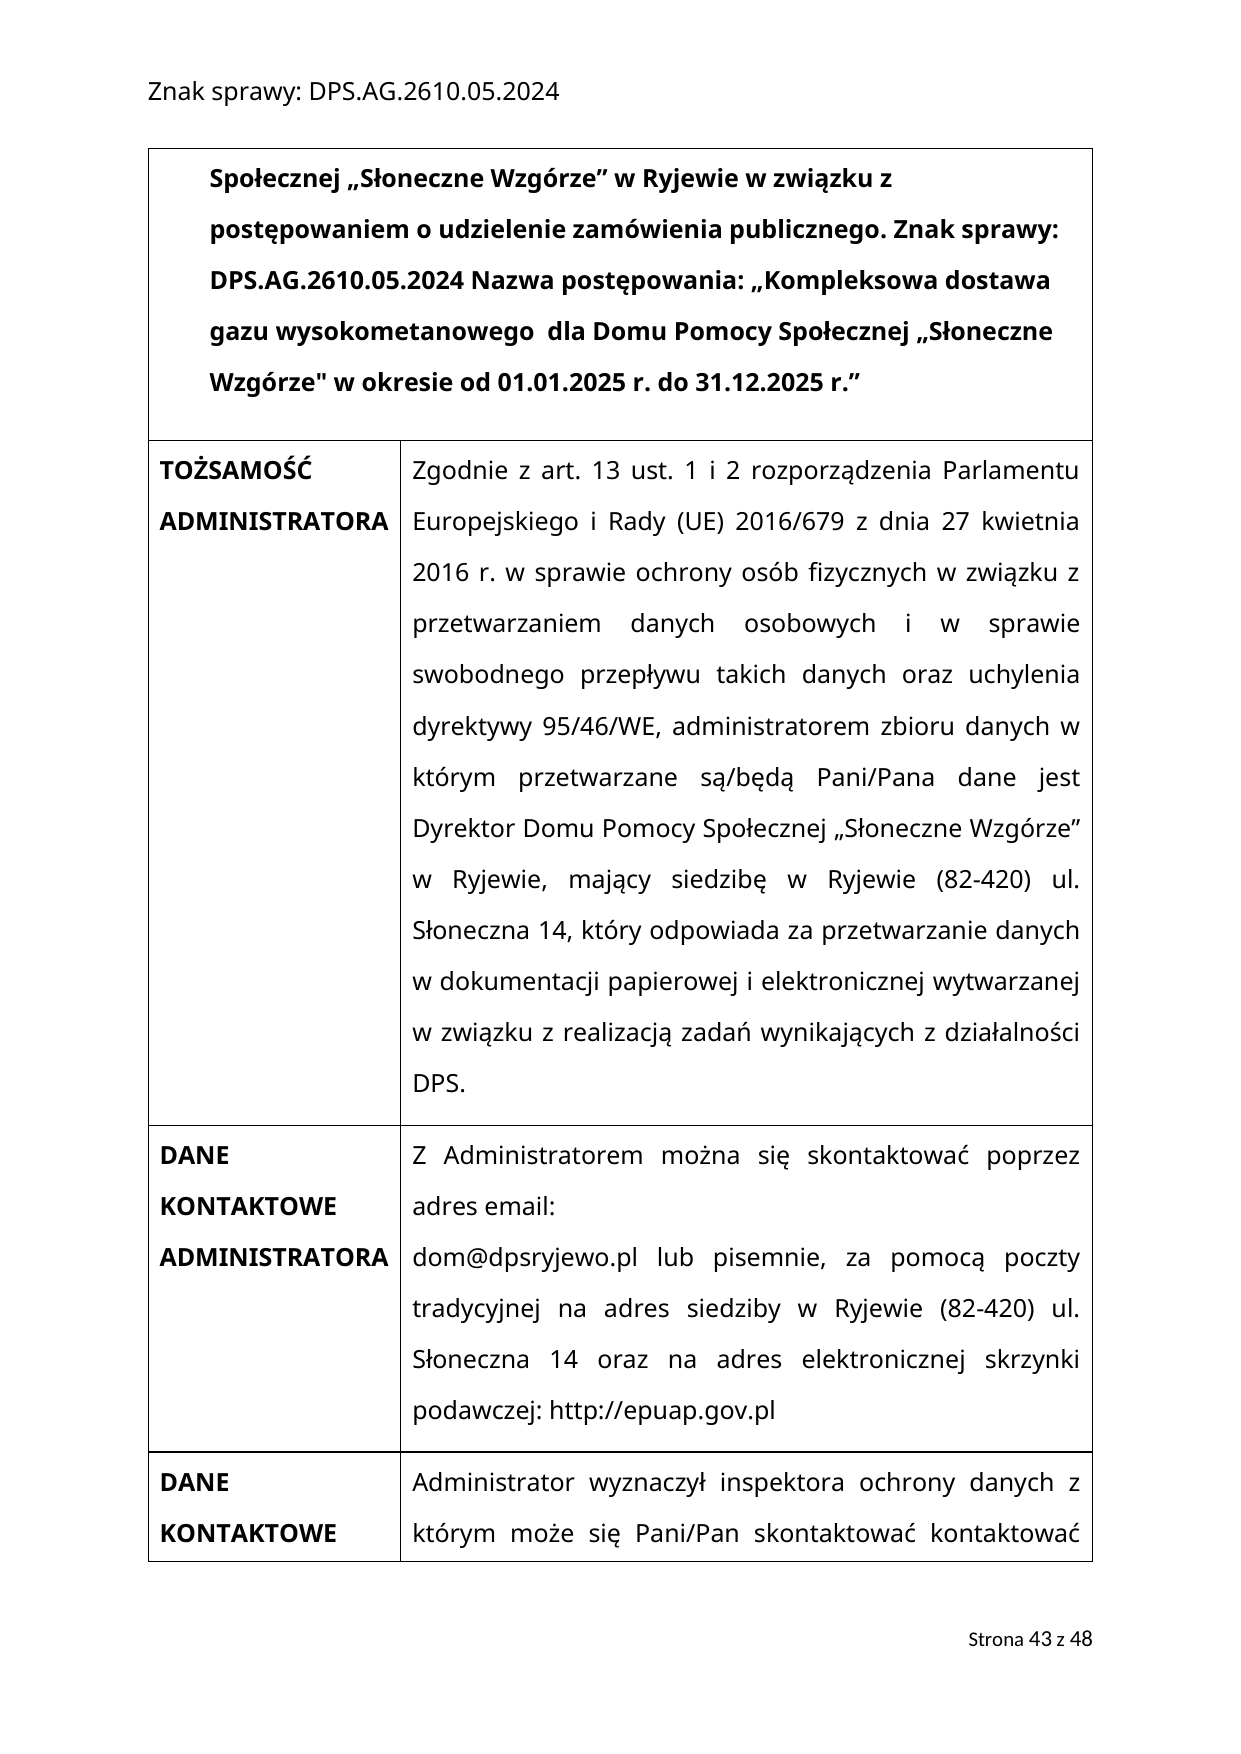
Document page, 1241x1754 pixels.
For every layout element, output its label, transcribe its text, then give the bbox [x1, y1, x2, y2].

table_cell DANE KONTAKTOWE ADMINISTRATORA [149, 1126, 400, 1451]
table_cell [149, 1453, 400, 1561]
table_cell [401, 1453, 1092, 1561]
table_cell Z Administratorem można się skontaktować poprzez adres email: dom@dpsryjewo.pl lub pisemnie, za pomocą poczty tradycyjnej na adres siedziby w Ryjewie (82-420) ul. Słoneczna 14 oraz na adres elektronicznej skrzynki podawczej: http://epuap.gov.pl [401, 1126, 1092, 1451]
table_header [149, 149, 1092, 440]
table_cell TOŻSAMOŚĆ ADMINISTRATORA [149, 441, 400, 1124]
table_cell Zgodnie z art. 13 ust. 1 i 2 rozporządzenia Parlamentu Europejskiego i Rady (UE) 2016/679 z dnia 27 kwietnia 2016 r. w sprawie ochrony osób fizycznych w związku z przetwarzaniem danych osobowych i w sprawie swobodnego przepływu takich danych oraz uchylenia dyrektywy 95/46/WE, administratorem zbioru danych w którym przetwarzane są/będą Pani/Pana dane jest Dyrektor Domu Pomocy Społecznej „Słoneczne Wzgórze” w Ryjewie, mający siedzibę w Ryjewie (82-420) ul. Słoneczna 14, który odpowiada za przetwarzanie danych w dokumentacji papierowej i elektronicznej wytwarzanej w związku z realizacją zadań wynikających z działalności DPS. [401, 441, 1092, 1124]
